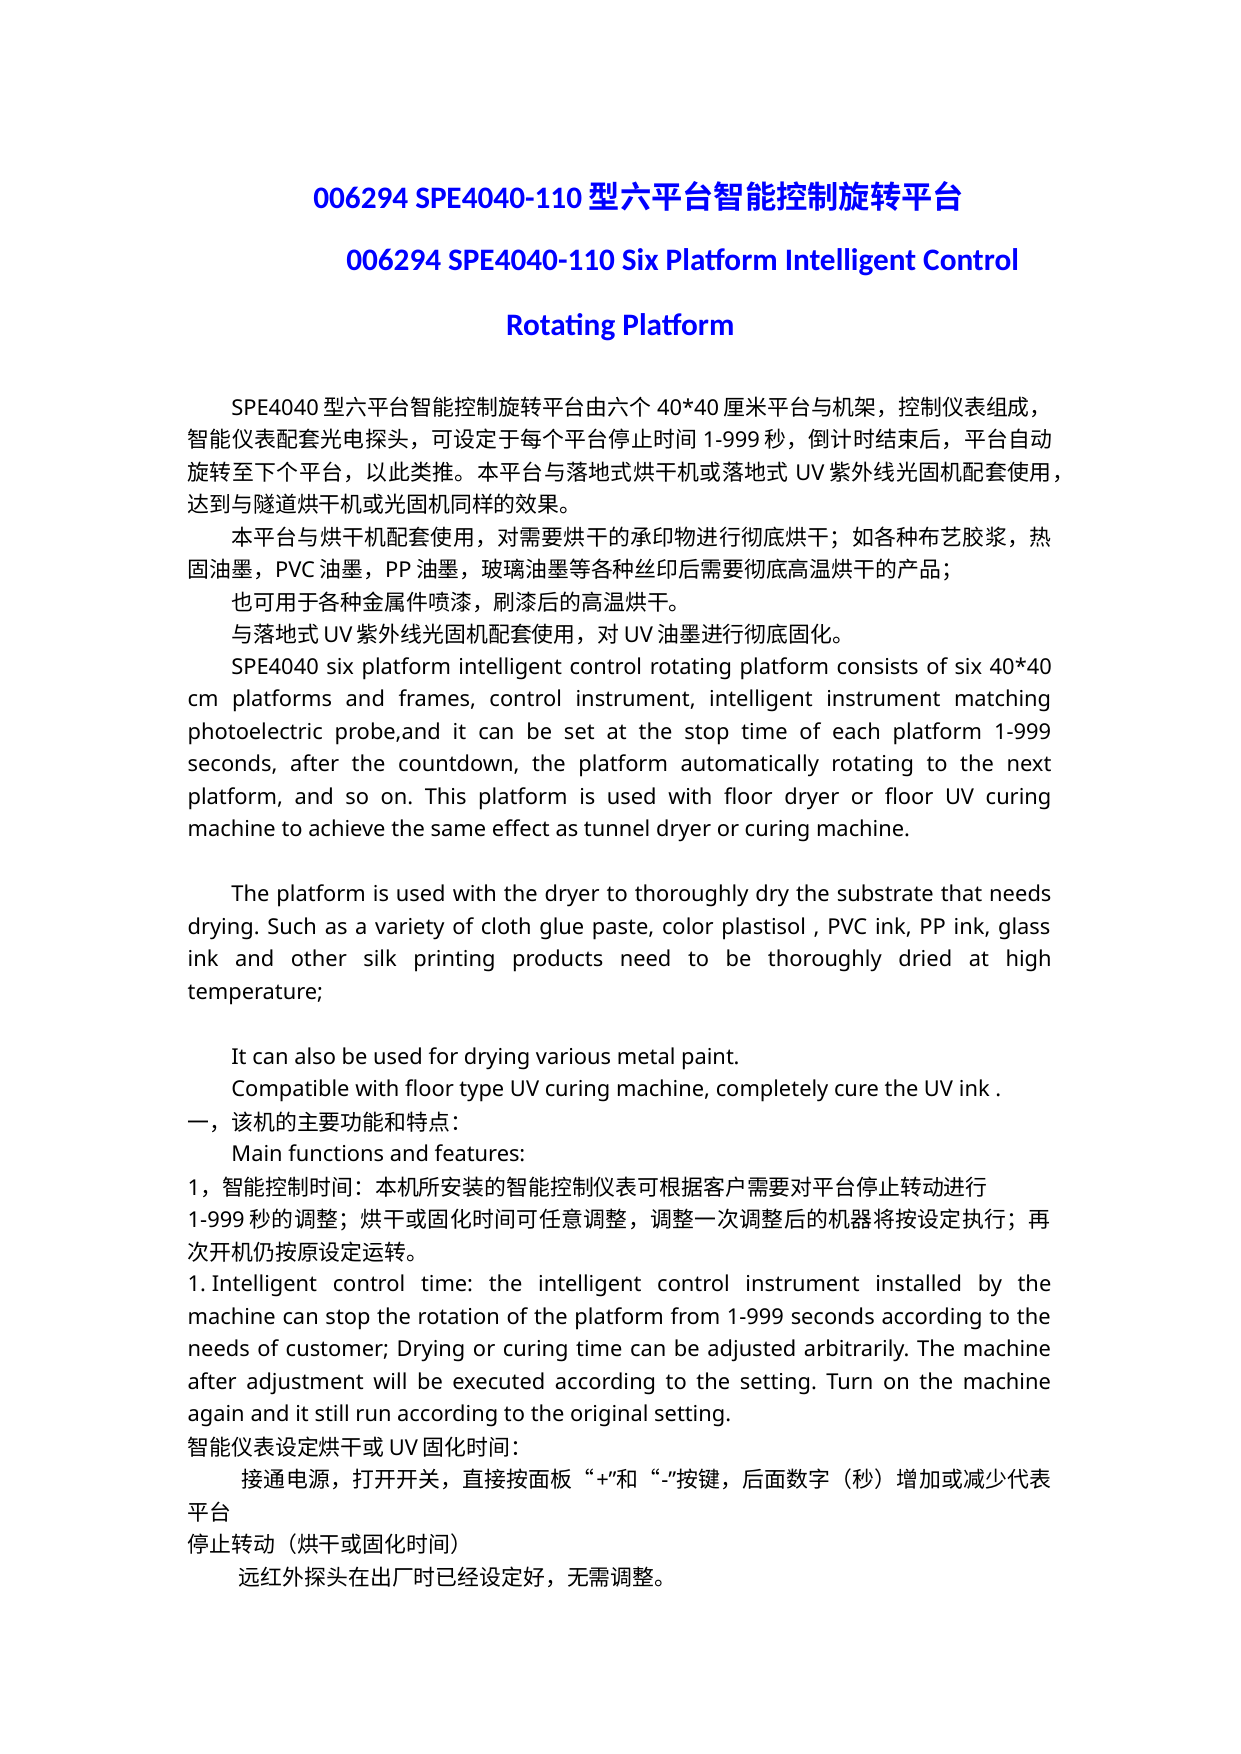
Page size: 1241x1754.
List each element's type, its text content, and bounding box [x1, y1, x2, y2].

list 智能控制时间：本机所安装的智能控制仪表可根据客户需要对平台停止转动进行 [187, 1169, 1053, 1202]
list Intelligent control time: the intelligent control instrument installed by the machine can stop the rotation of the platform from 1-999 seconds according to the needs of customer; Drying or curing time can be adjusted arbitrarily. The machine after adjustment will be executed according to the setting. Turn on the machine again and it still run according to the original setting. [187, 1267, 1053, 1429]
list 接通电源，打开开关，直接按面板“+”和“-”按键，后面数字（秒）增加或减少代表平台 [187, 1462, 1053, 1527]
list 停止转动（烘干或固化时间） [187, 1527, 1053, 1559]
list 006294 SPE4040-110型六平台智能控制旋转平台 [187, 162, 1053, 227]
list 智能仪表设定烘干或UV固化时间： [187, 1429, 1053, 1462]
text 也可用于各种金属件喷漆，刷漆后的高温烘干。 [187, 584, 1053, 617]
text Compatible with floor type UV curing machine, completely cure the UV ink . [187, 1072, 1053, 1104]
text The platform is used with the dryer to thoroughly dry the substrate that needs drying. Such as a variety of cloth glue paste, color plastisol , PVC ink, PP ink, glass ink and other silk printing products need to be thoroughly dried at high temperature; [187, 877, 1053, 1007]
list 远红外探头在出厂时已经设定好，无需调整。 [187, 1559, 1053, 1592]
list Main functions and features: [231, 1137, 1053, 1169]
list 006294 SPE4040-110 Six Platform Intelligent Control Rotating Platform [187, 227, 1053, 357]
list 1-999秒的调整；烘干或固化时间可任意调整，调整一次调整后的机器将按设定执行；再次开机仍按原设定运转。 [187, 1202, 1053, 1267]
text 本平台与烘干机配套使用，对需要烘干的承印物进行彻底烘干；如各种布艺胶浆，热固油墨，PVC油墨，PP油墨，玻璃油墨等各种丝印后需要彻底高温烘干的产品； [187, 519, 1053, 584]
text SPE4040 six platform intelligent control rotating platform consists of six 40*40 cm platforms and frames, control instrument, intelligent instrument matching photoelectric probe,and it can be set at the stop time of each platform 1-999 seconds, after the countdown, the platform automatically rotating to the next platform, and so on. This platform is used with floor dryer or floor UV curing machine to achieve the same effect as tunnel dryer or curing machine. [187, 649, 1053, 844]
list 该机的主要功能和特点： [187, 1104, 1053, 1137]
text SPE4040型六平台智能控制旋转平台由六个40*40厘米平台与机架，控制仪表组成，智能仪表配套光电探头，可设定于每个平台停止时间1-999秒，倒计时结束后，平台自动旋转至下个平台，以此类推。本平台与落地式烘干机或落地式UV紫外线光固机配套使用，达到与隧道烘干机或光固机同样的效果。 [187, 389, 1053, 519]
text 与落地式UV紫外线光固机配套使用，对UV油墨进行彻底固化。 [187, 617, 1053, 649]
text It can also be used for drying various metal paint. [187, 1039, 1053, 1072]
